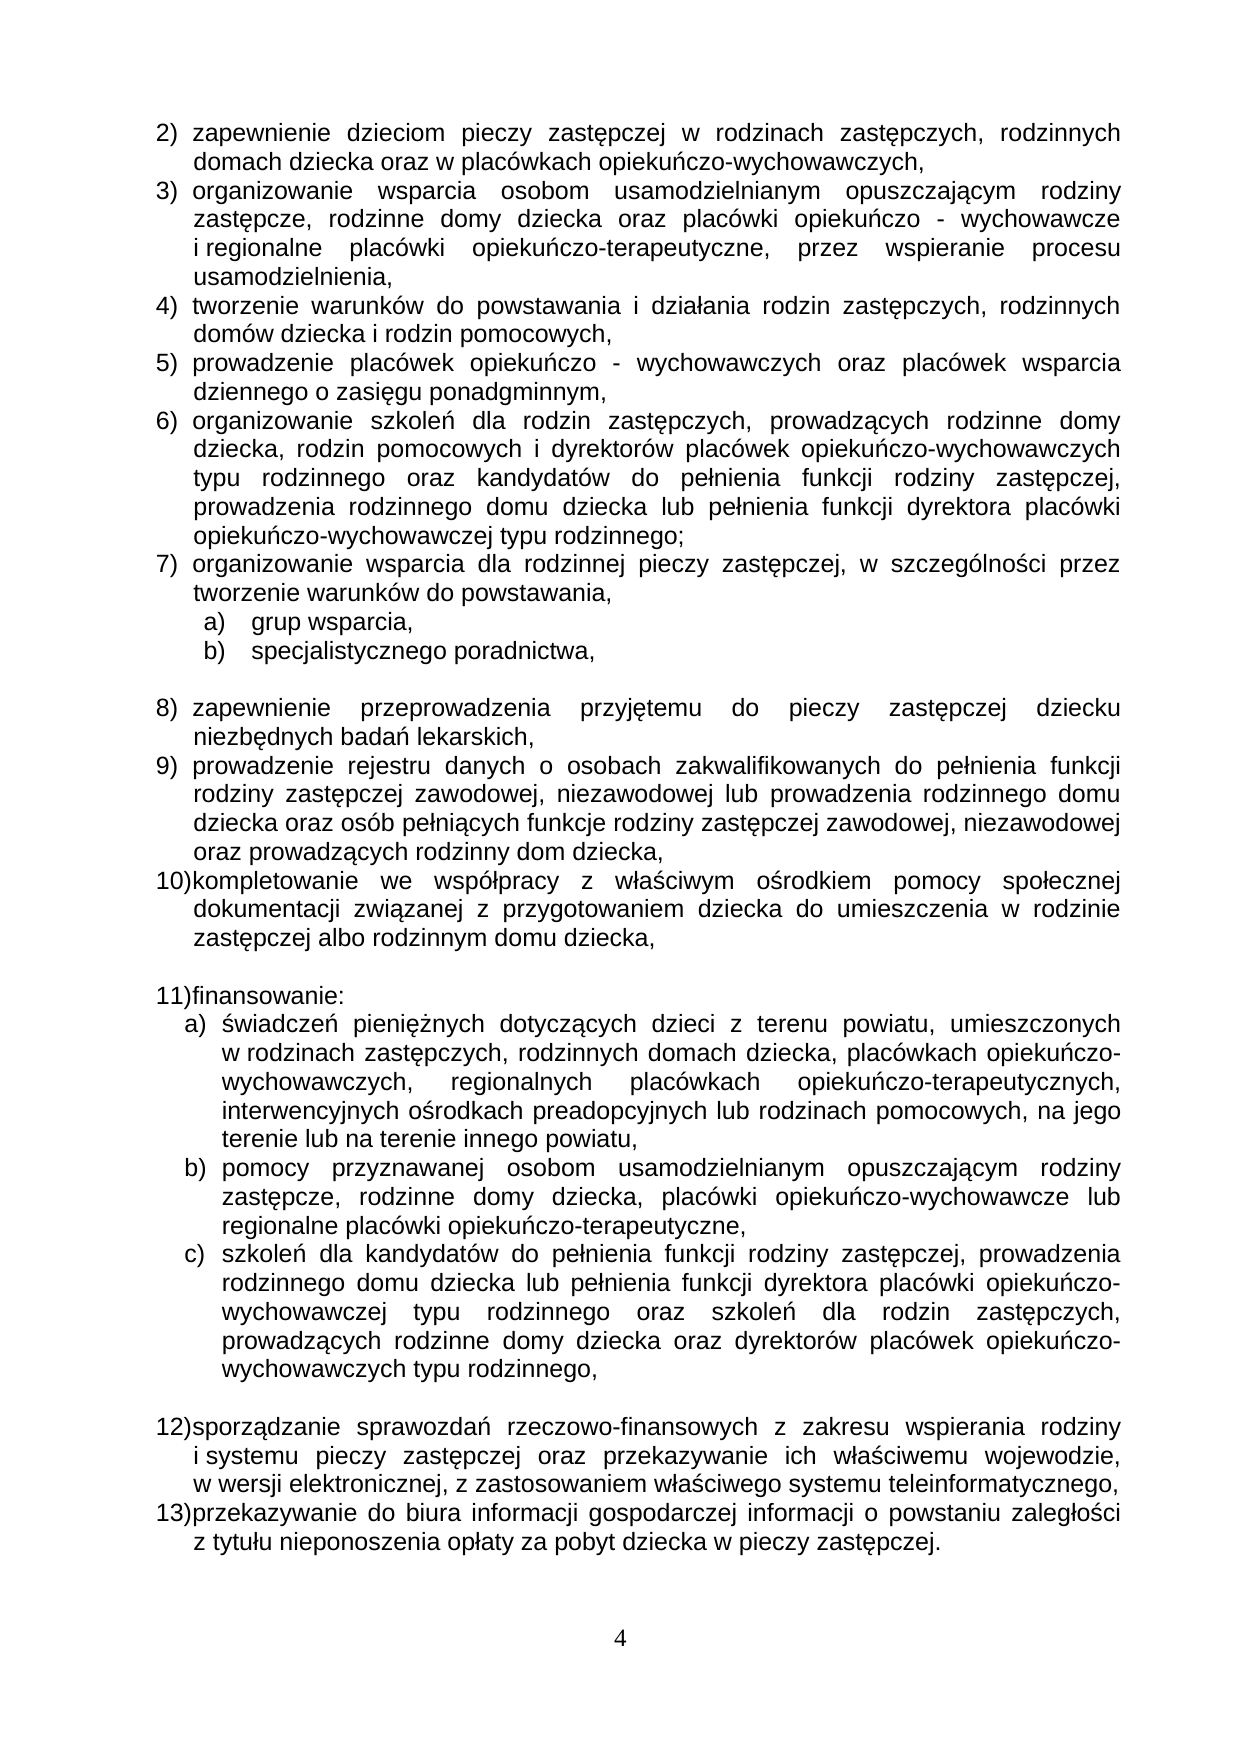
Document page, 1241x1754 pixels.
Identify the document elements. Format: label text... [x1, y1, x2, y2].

list grup wsparcia, [203, 607, 1122, 636]
list sporządzanie sprawozdań rzeczowo-finansowych z zakresu wspierania rodziny i systemu pieczy zastępczej oraz przekazywanie ich właściwemu wojewodzie, w wersji elektronicznej, z zastosowaniem właściwego systemu teleinformatycznego, [156, 1412, 1122, 1498]
list kompletowanie we współpracy z właściwym ośrodkiem pomocy społecznej dokumentacji związanej z przygotowaniem dziecka do umieszczenia w rodzinie zastępczej albo rodzinnym domu dziecka, [156, 866, 1122, 952]
list organizowanie wsparcia dla rodzinnej pieczy zastępczej, w szczególności przez tworzenie warunków do powstawania, [156, 549, 1122, 607]
list pomocy przyznawanej osobom usamodzielnianym opuszczającym rodziny zastępcze, rodzinne domy dziecka, placówki opiekuńczo-wychowawcze lub regionalne placówki opiekuńczo-terapeutyczne, [184, 1153, 1122, 1239]
list organizowanie szkoleń dla rodzin zastępczych, prowadzących rodzinne domy dziecka, rodzin pomocowych i dyrektorów placówek opiekuńczo-wychowawczych typu rodzinnego oraz kandydatów do pełnienia funkcji rodziny zastępczej, prowadzenia rodzinnego domu dziecka lub pełnienia funkcji dyrektora placówki opiekuńczo-wychowawczej typu rodzinnego; [156, 406, 1122, 549]
list finansowanie: [156, 981, 1122, 1009]
list przekazywanie do biura informacji gospodarczej informacji o powstaniu zaległości z tytułu nieponoszenia opłaty za pobyt dziecka w pieczy zastępczej. [156, 1498, 1122, 1556]
list zapewnienie przeprowadzenia przyjętemu do pieczy zastępczej dziecku niezbędnych badań lekarskich, [156, 693, 1122, 751]
list zapewnienie dzieciom pieczy zastępczej w rodzinach zastępczych, rodzinnych domach dziecka oraz w placówkach opiekuńczo-wychowawczych, [156, 118, 1122, 176]
list organizowanie wsparcia osobom usamodzielnianym opuszczającym rodziny zastępcze, rodzinne domy dziecka oraz placówki opiekuńczo - wychowawcze i regionalne placówki opiekuńczo-terapeutyczne, przez wspieranie procesu usamodzielnienia, [156, 176, 1122, 291]
list prowadzenie placówek opiekuńczo - wychowawczych oraz placówek wsparcia dziennego o zasięgu ponadgminnym, [156, 348, 1122, 406]
list szkoleń dla kandydatów do pełnienia funkcji rodziny zastępczej, prowadzenia rodzinnego domu dziecka lub pełnienia funkcji dyrektora placówki opiekuńczo-wychowawczej typu rodzinnego oraz szkoleń dla rodzin zastępczych, prowadzących rodzinne domy dziecka oraz dyrektorów placówek opiekuńczo-wychowawczych typu rodzinnego, [184, 1239, 1122, 1383]
list tworzenie warunków do powstawania i działania rodzin zastępczych, rodzinnych domów dziecka i rodzin pomocowych, [156, 291, 1122, 348]
list specjalistycznego poradnictwa, [203, 636, 1122, 664]
list prowadzenie rejestru danych o osobach zakwalifikowanych do pełnienia funkcji rodziny zastępczej zawodowej, niezawodowej lub prowadzenia rodzinnego domu dziecka oraz osób pełniących funkcje rodziny zastępczej zawodowej, niezawodowej oraz prowadzących rodzinny dom dziecka, [156, 751, 1122, 866]
list świadczeń pieniężnych dotyczących dzieci z terenu powiatu, umieszczonych w rodzinach zastępczych, rodzinnych domach dziecka, placówkach opiekuńczo-wychowawczych, regionalnych placówkach opiekuńczo-terapeutycznych, interwencyjnych ośrodkach preadopcyjnych lub rodzinach pomocowych, na jego terenie lub na terenie innego powiatu, [184, 1009, 1122, 1153]
